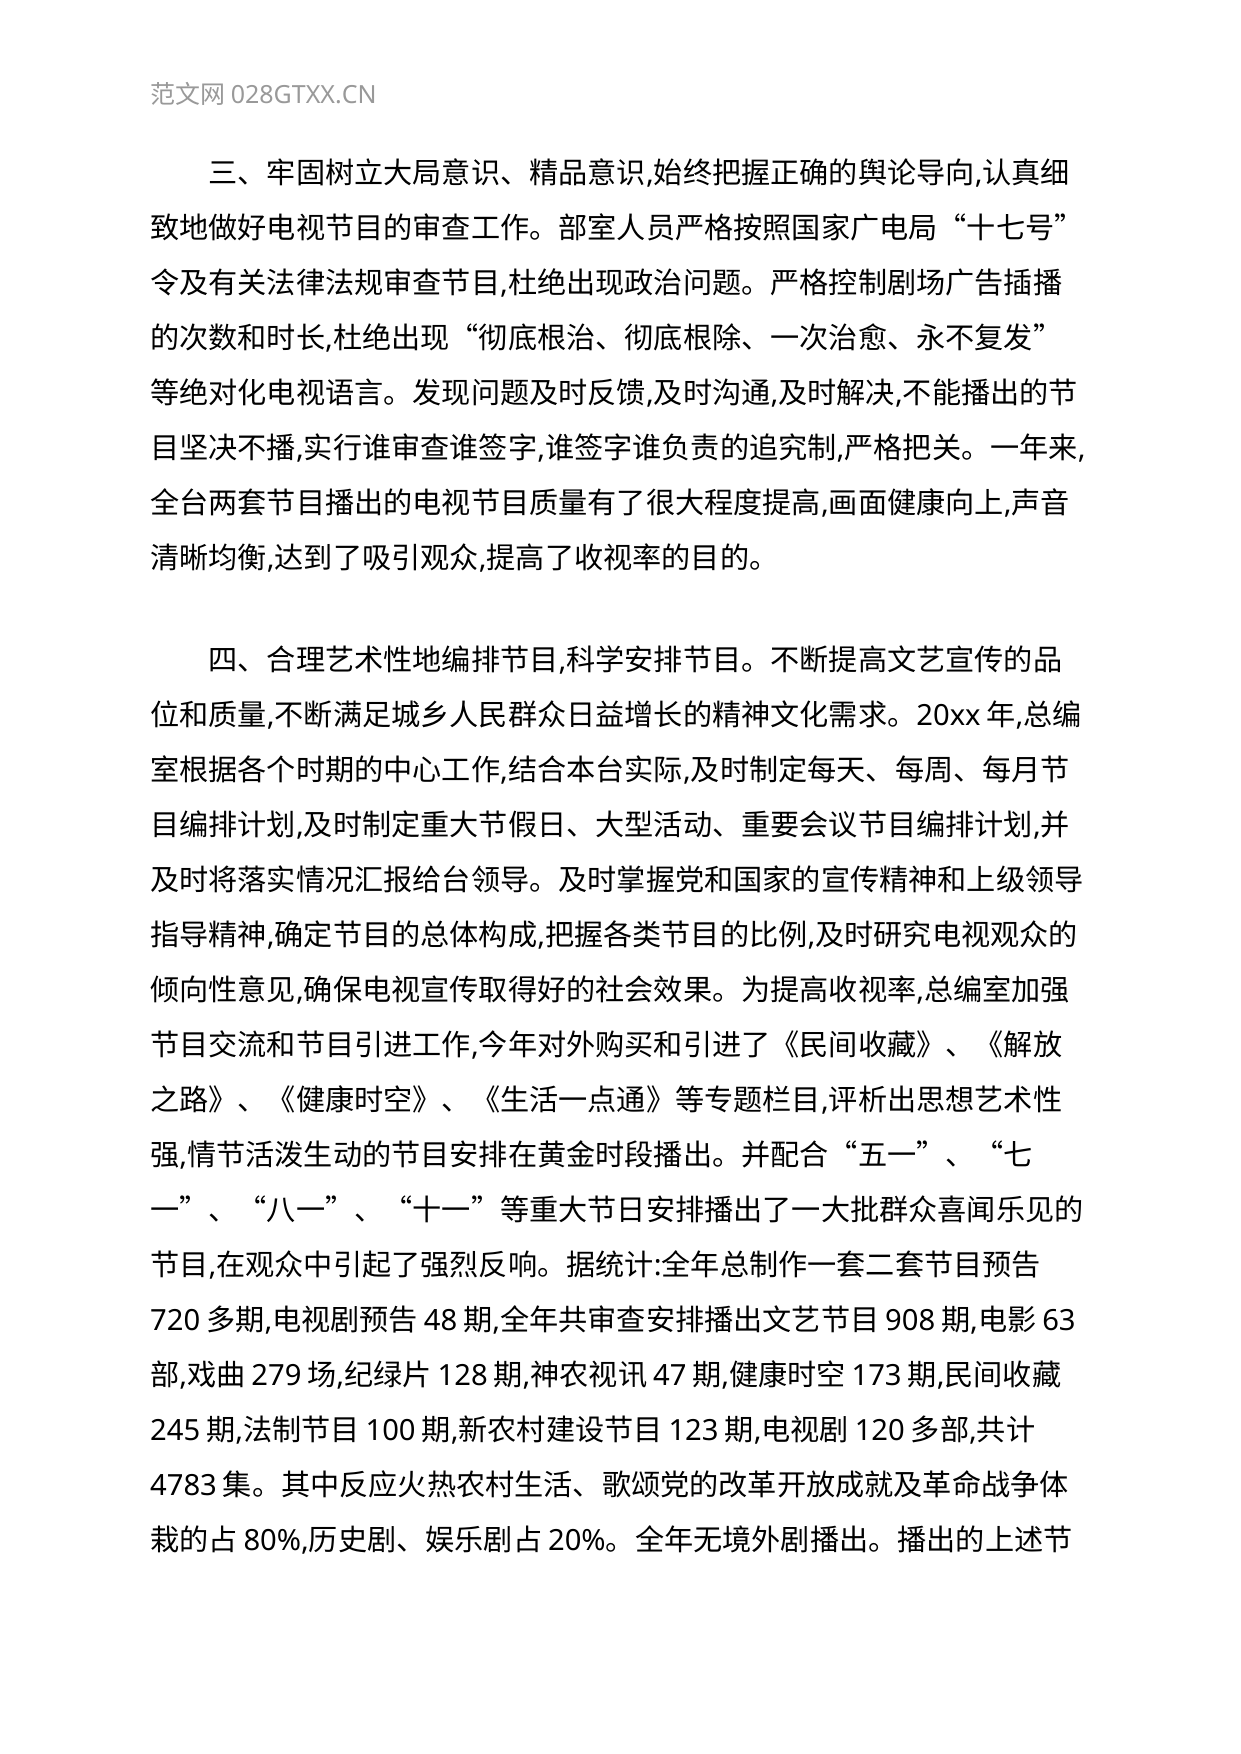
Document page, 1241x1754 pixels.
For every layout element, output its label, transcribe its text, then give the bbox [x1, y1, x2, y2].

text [150, 637, 1090, 1559]
text 三、牢固树立大局意识、精品意识,始终把握正确的舆论导向,认真细致地做好电视节目的审查工作。部室人员严格按照国家广电局“十七号”令及有关法律法规审查节目,杜绝出现政治问题。严格控制剧场广告插播的次数和时长,杜绝出现“彻底根治、彻底根除、一次治愈、永不复发”等绝对化电视语言。发现问题及时反馈,及时沟通,及时解决,不能播出的节目坚决不播,实行谁审查谁签字,谁签字谁负责的追究制,严格把关。一年来,全台两套节目播出的电视节目质量有了很大程度提高,画面健康向上,声音清晰均衡,达到了吸引观众,提高了收视率的目的。 [150, 150, 1090, 577]
